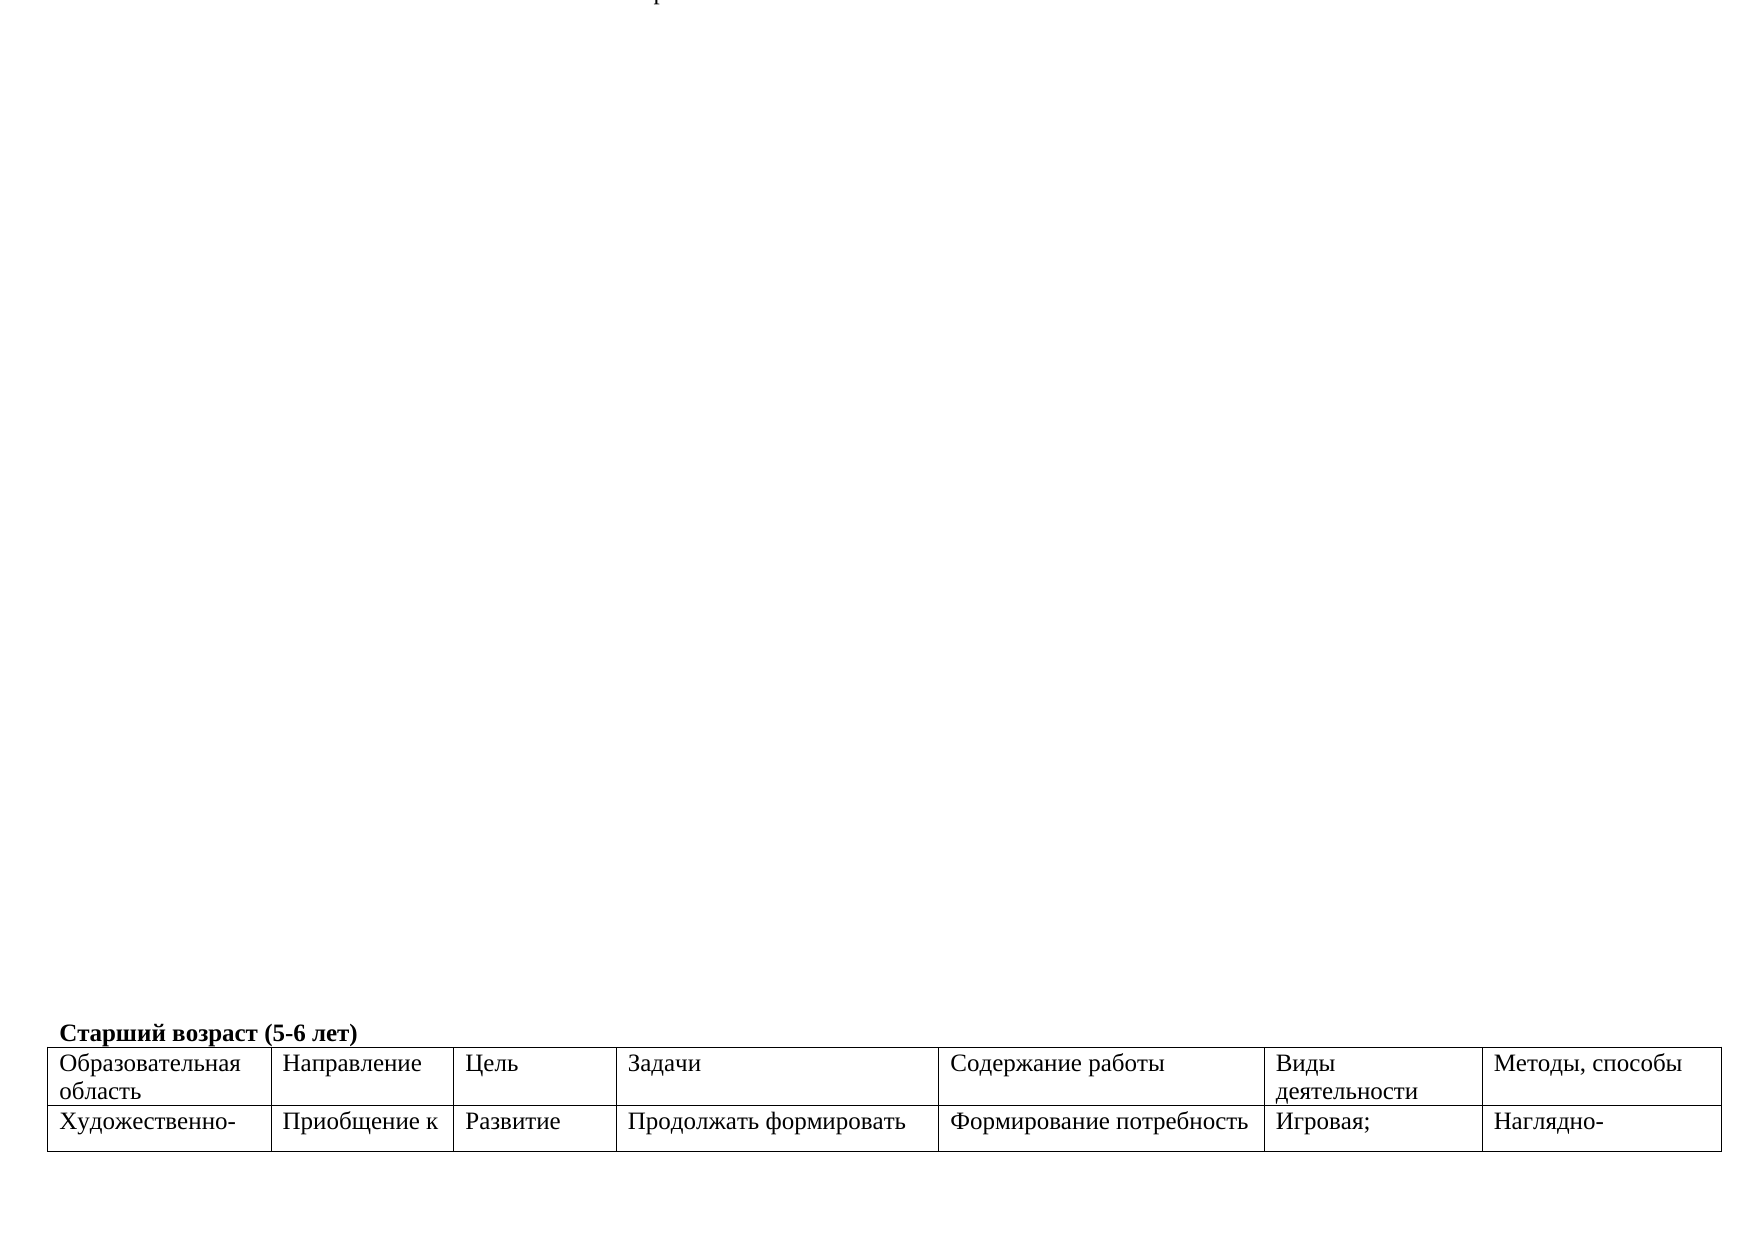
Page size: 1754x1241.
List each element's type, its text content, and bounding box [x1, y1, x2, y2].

table_header Содержание работы [939, 1048, 1264, 1105]
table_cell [272, 1106, 453, 1151]
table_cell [939, 1106, 1264, 1151]
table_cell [48, 1106, 271, 1151]
table_header Направление [272, 1048, 453, 1105]
text Старший возраст (5-6 лет) [59, 1018, 1636, 1047]
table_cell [1265, 1106, 1482, 1151]
table_header Образовательная область [48, 1048, 271, 1105]
table_header Цель [454, 1048, 616, 1105]
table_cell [454, 1106, 616, 1151]
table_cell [617, 1106, 938, 1151]
table_header Задачи [617, 1048, 938, 1105]
table_header Методы, способы [1483, 1048, 1721, 1105]
table_header Виды деятельности [1265, 1048, 1482, 1105]
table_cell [1483, 1106, 1721, 1151]
